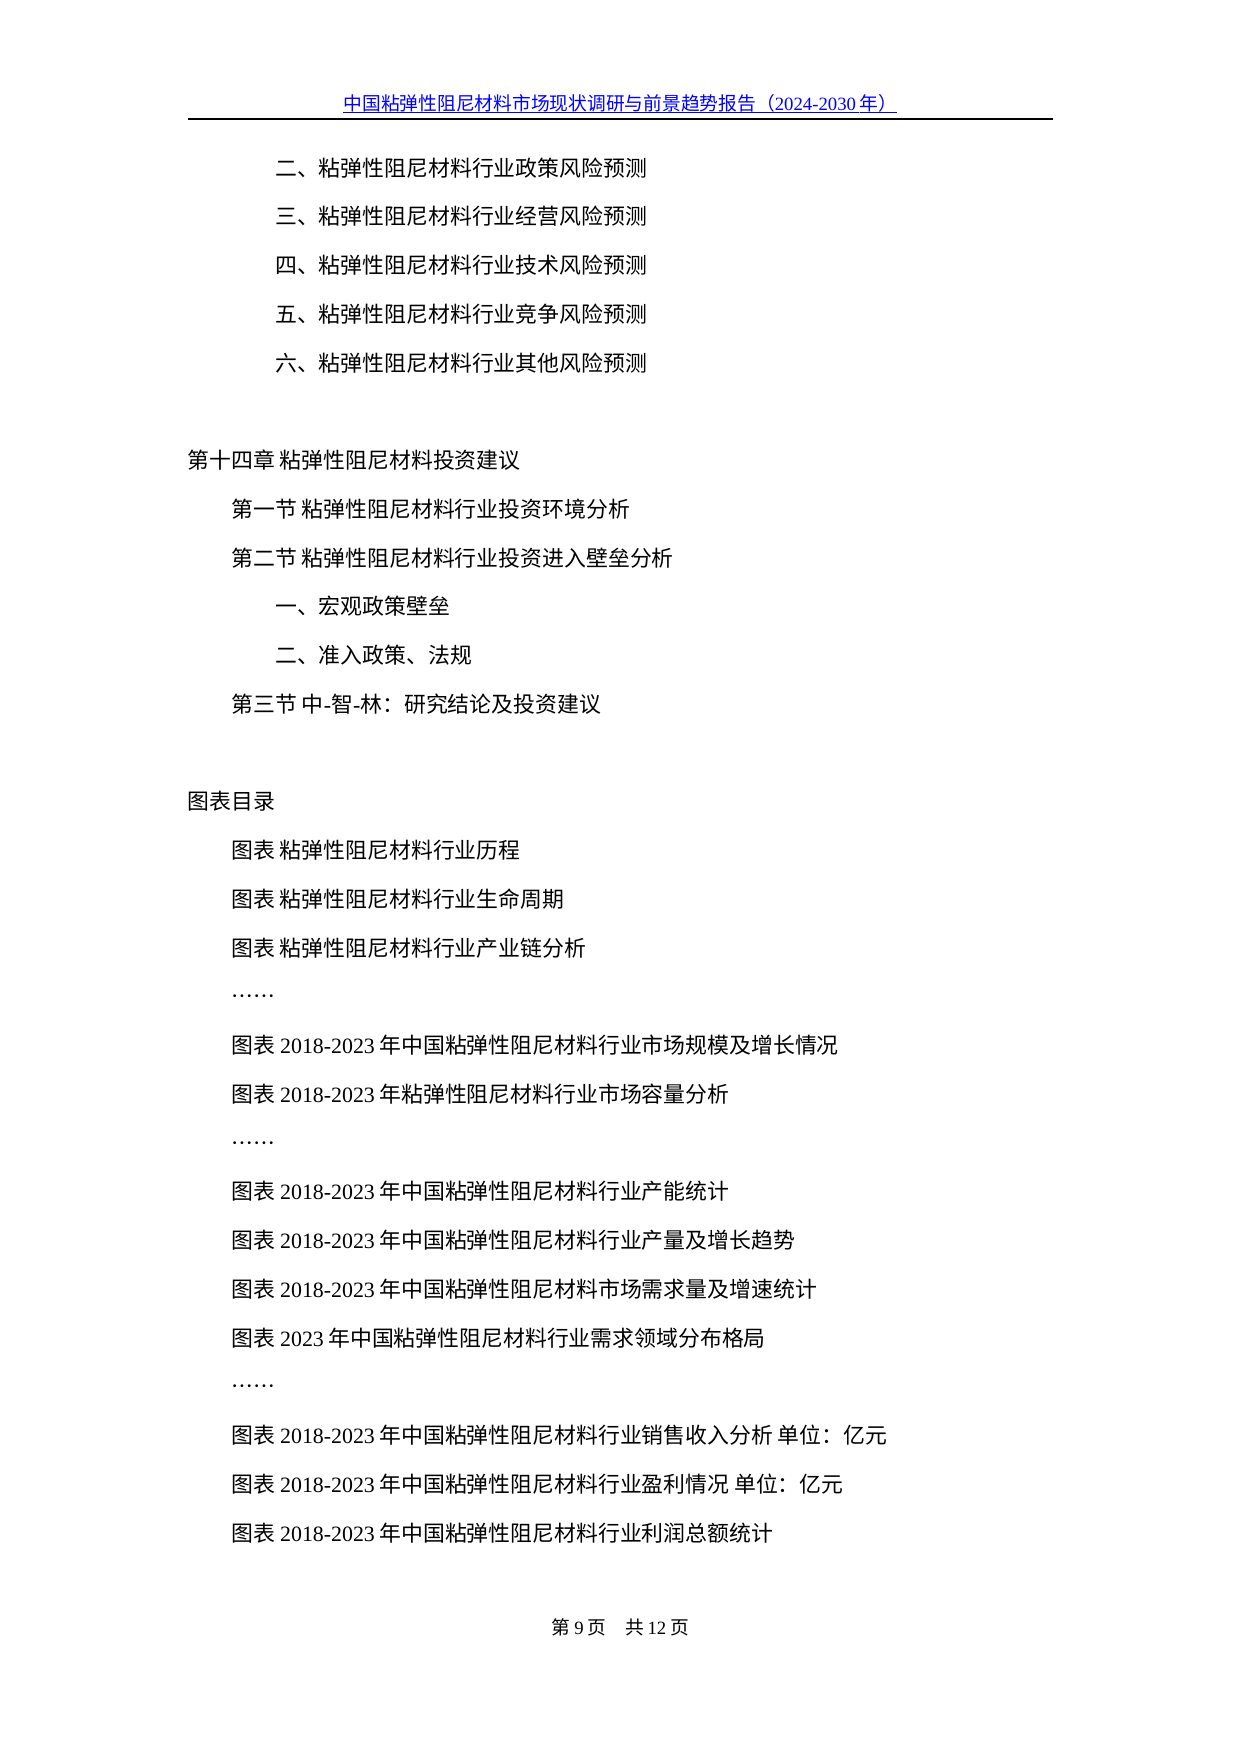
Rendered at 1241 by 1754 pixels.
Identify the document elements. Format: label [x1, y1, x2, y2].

text [187, 150, 1053, 1548]
